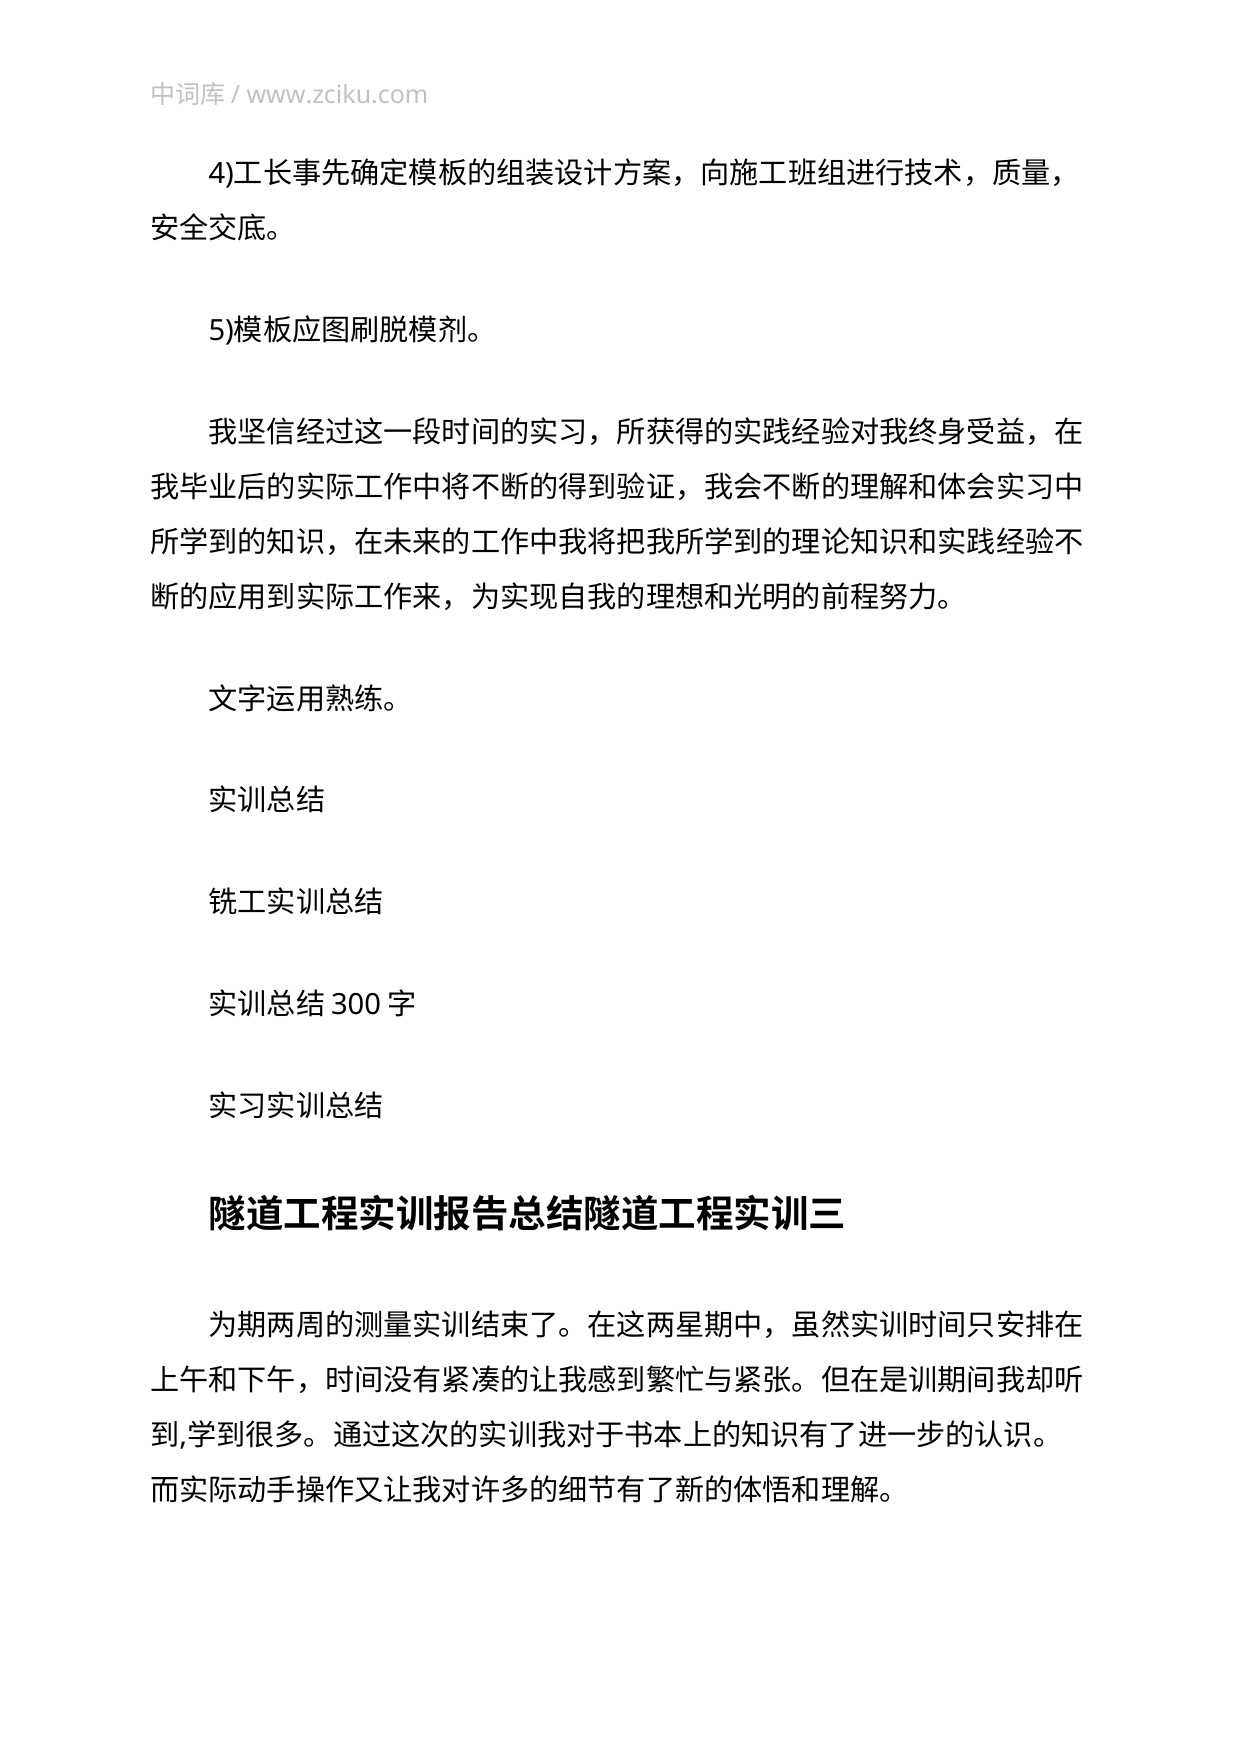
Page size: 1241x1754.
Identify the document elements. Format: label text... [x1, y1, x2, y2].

text 5)模板应图刷脱模剂。 [150, 307, 1090, 349]
text 铣工实训总结 [150, 879, 1090, 921]
text 为期两周的测量实训结束了。在这两星期中，虽然实训时间只安排在上午和下午，时间没有紧凑的让我感到繁忙与紧张。但在是训期间我却听到,学到很多。通过这次的实训我对于书本上的知识有了进一步的认识。而实际动手操作又让我对许多的细节有了新的体悟和理解。 [150, 1302, 1090, 1509]
text 文字运用熟练。 [150, 675, 1090, 717]
text 实训总结300字 [150, 981, 1090, 1023]
text 4)工长事先确定模板的组装设计方案，向施工班组进行技术，质量，安全交底。 [150, 150, 1090, 247]
text 实习实训总结 [150, 1082, 1090, 1125]
text 实训总结 [150, 777, 1090, 819]
text 我坚信经过这一段时间的实习，所获得的实践经验对我终身受益，在我毕业后的实际工作中将不断的得到验证，我会不断的理解和体会实习中所学到的知识，在未来的工作中我将把我所学到的理论知识和实践经验不断的应用到实际工作来，为实现自我的理想和光明的前程努力。 [150, 409, 1090, 616]
text 隧道工程实训报告总结隧道工程实训三 [150, 1184, 1090, 1238]
